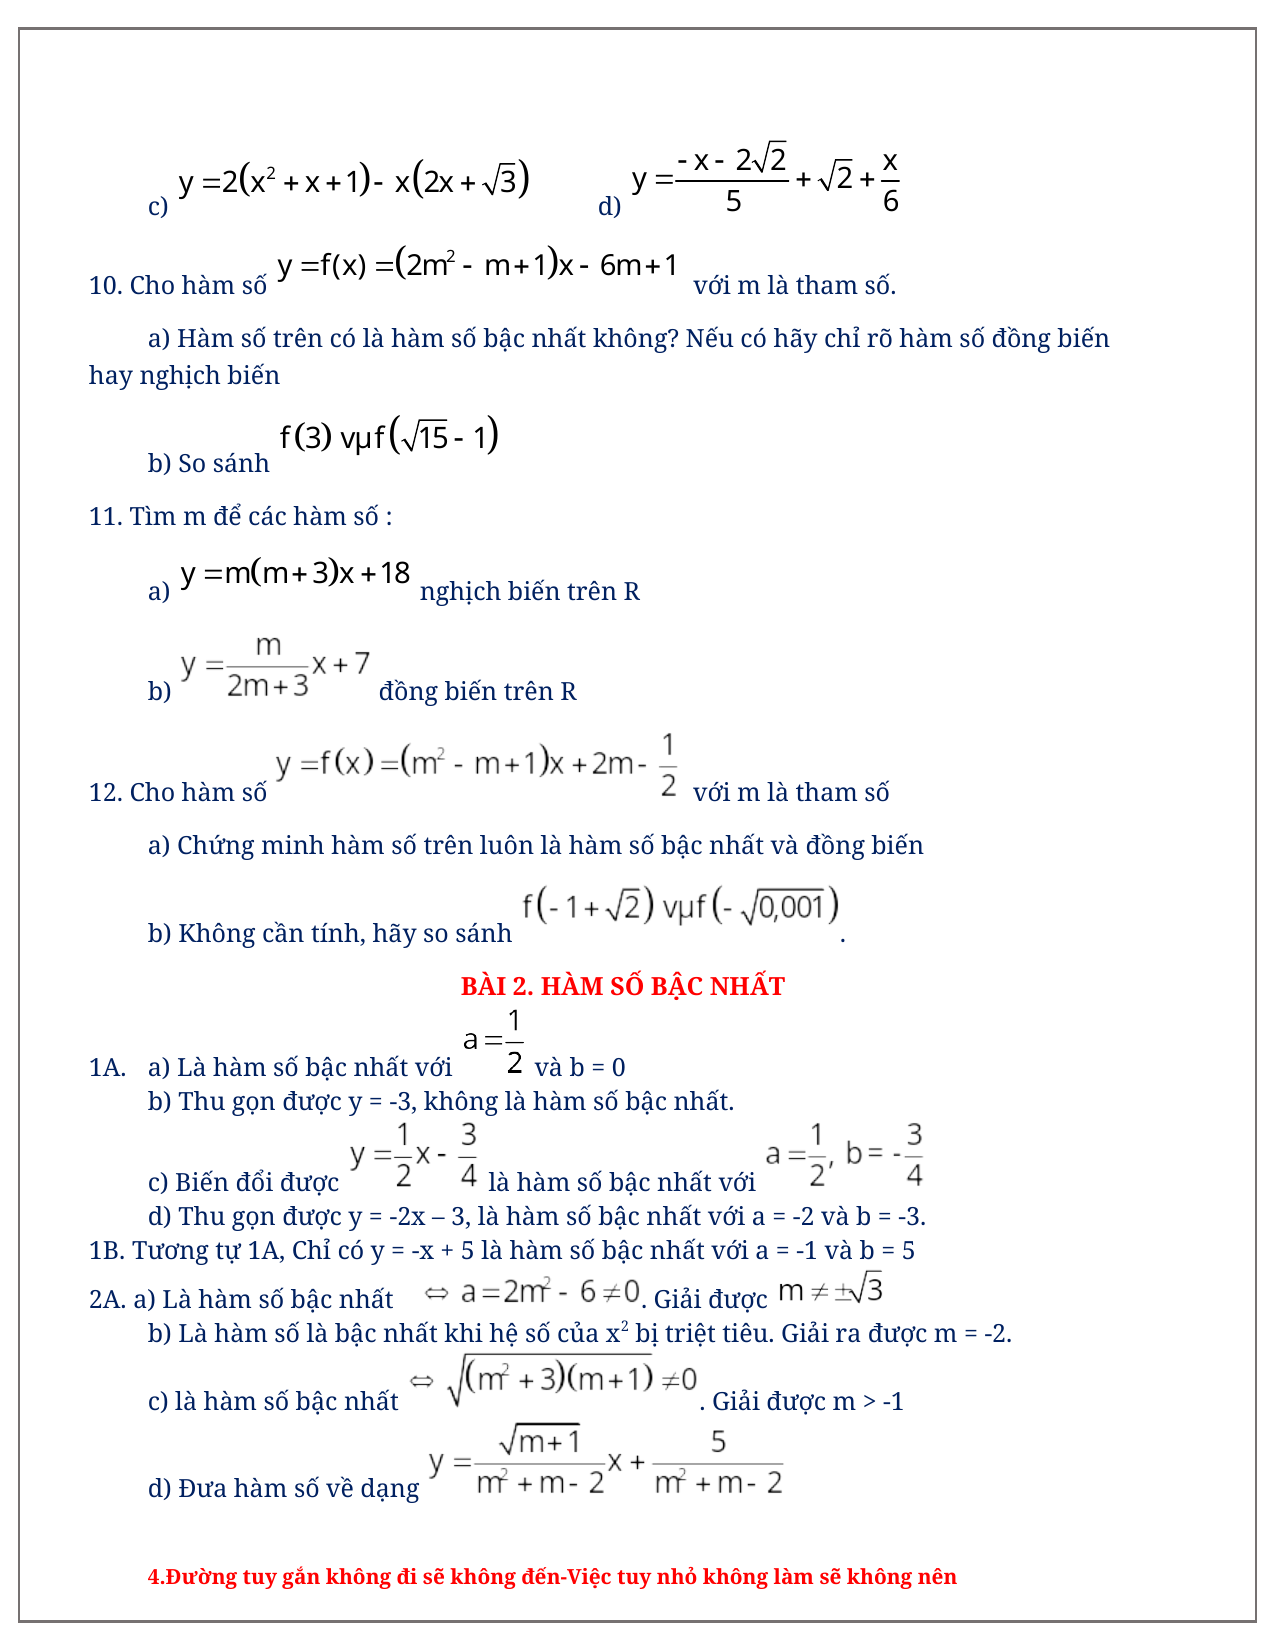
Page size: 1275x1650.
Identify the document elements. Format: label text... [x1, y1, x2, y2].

text 1B. Tương tự 1A, Chỉ có y = -x + 5 là hàm số bậc nhất với a = -1 và b = 5 [89, 1232, 1157, 1266]
text b) Thu gọn được y = -3, không là hàm số bậc nhất. [89, 1083, 1157, 1117]
text BÀI 2. HÀM SỐ BẬC NHẤT [89, 969, 1157, 1003]
text c) Biến đổi được là hàm số bậc nhất với [89, 1117, 1157, 1198]
text d) Đưa hàm số về dạng [89, 1418, 1157, 1505]
text a) nghịch biến trên R [89, 552, 1157, 608]
text 1A. a) Là hàm số bậc nhất với và b = 0 [89, 1003, 1157, 1083]
text 2A. a) Là hàm số bậc nhất . Giải được [89, 1266, 1157, 1316]
text b) Là hàm số là bậc nhất khi hệ số của x2 bị triệt tiêu. Giải ra được m = -2. [89, 1316, 1157, 1350]
text b) Không cần tính, hãy so sánh . [89, 881, 1157, 949]
text a) Chứng minh hàm số trên luôn là hàm số bậc nhất và đồng biến [89, 828, 1157, 862]
text 12. Cho hàm số với m là tham số [89, 727, 1157, 808]
text c) d) [89, 136, 1157, 223]
text 10. Cho hàm số với m là tham số. [89, 242, 1157, 301]
text d) Thu gọn được y = -2x – 3, là hàm số bậc nhất với a = -2 và b = -3. [89, 1198, 1157, 1232]
text 11. Tìm m để các hàm số : [89, 499, 1157, 533]
text b) So sánh [89, 411, 1157, 479]
text b) đồng biến trên R [89, 627, 1157, 708]
text c) là hàm số bậc nhất . Giải được m > -1 [89, 1350, 1157, 1418]
text a) Hàm số trên có là hàm số bậc nhất không? Nếu có hãy chỉ rõ hàm số đồng biến hay nghịch biến [89, 321, 1157, 392]
